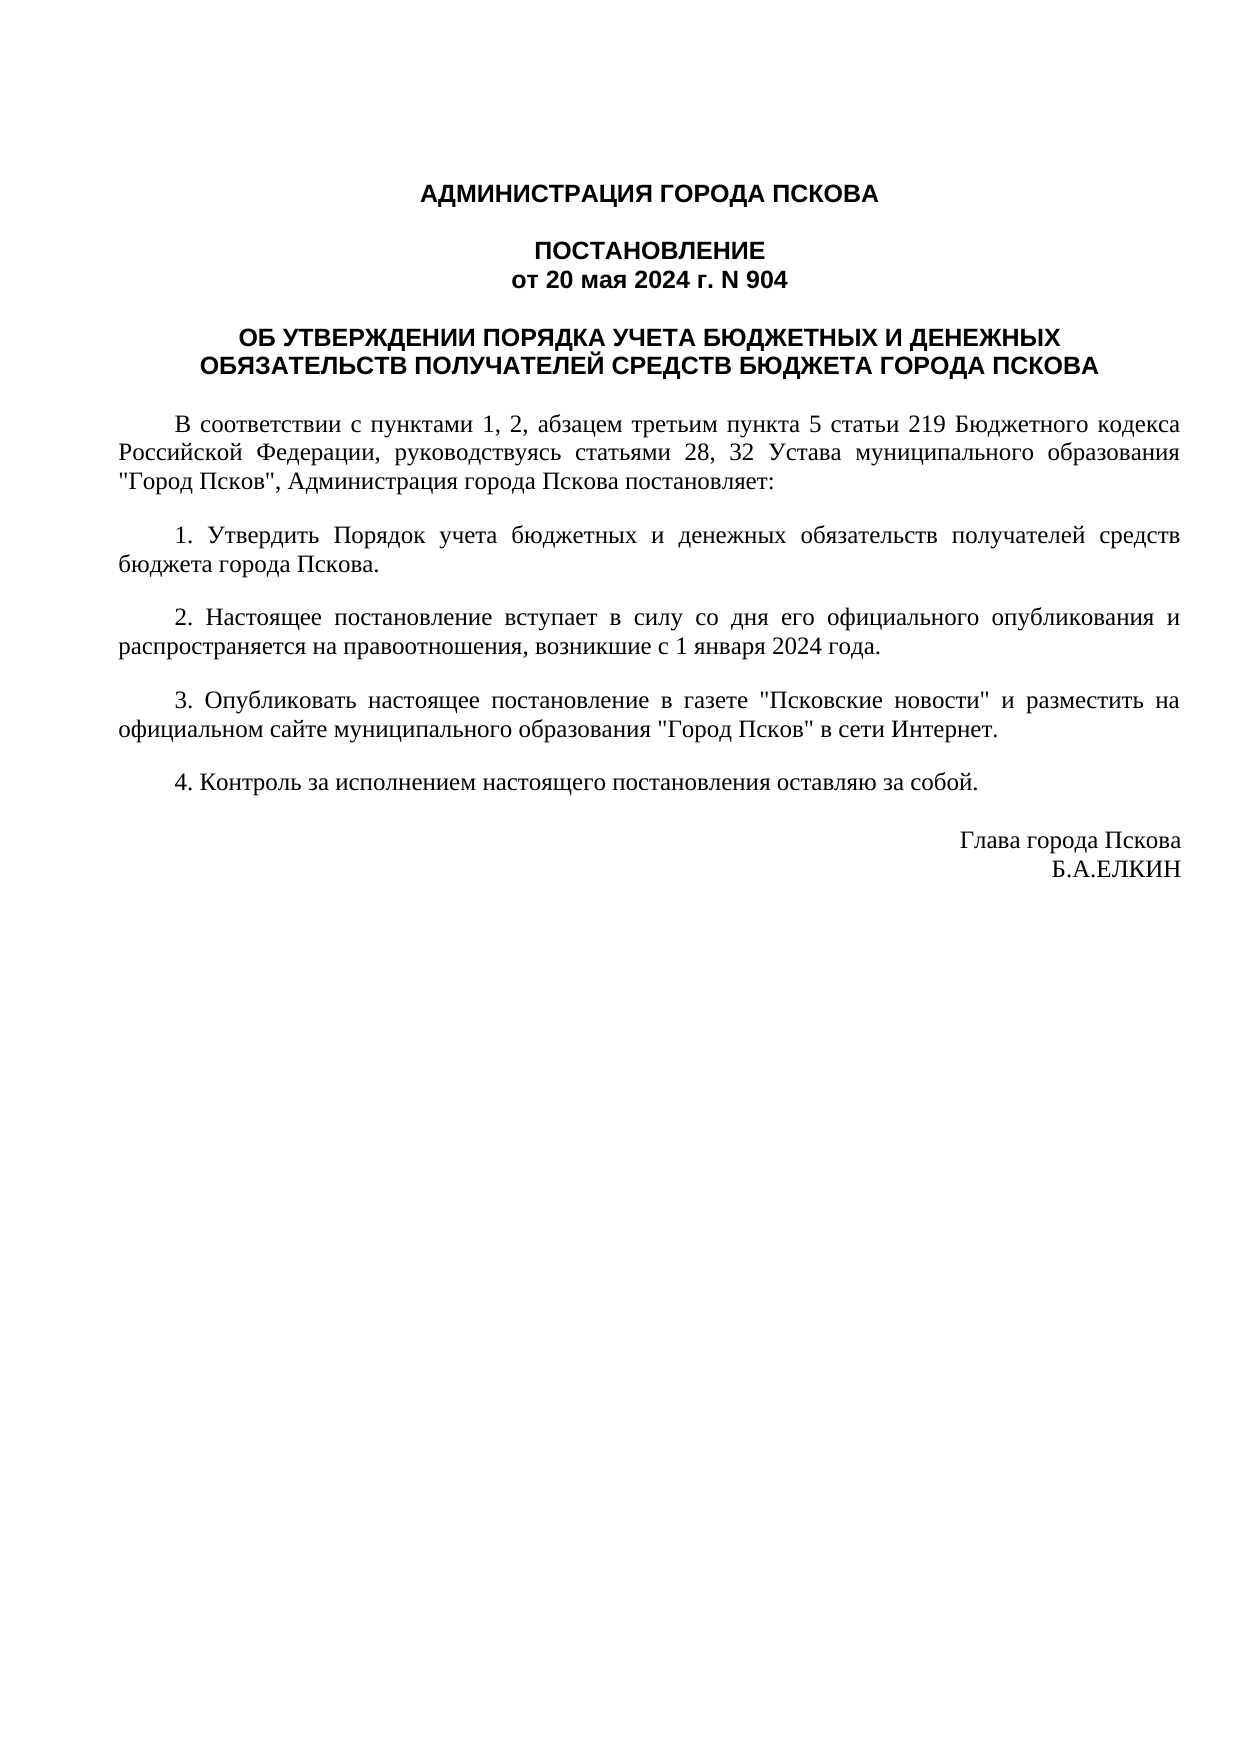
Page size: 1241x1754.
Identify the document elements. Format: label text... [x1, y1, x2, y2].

title ОБ УТВЕРЖДЕНИИ ПОРЯДКА УЧЕТА БЮДЖЕТНЫХ И ДЕНЕЖНЫХ [118, 322, 1181, 351]
text В соответствии с пунктами 1, 2, абзацем третьим пункта 5 статьи 219 Бюджетного кодекса Российской Федерации, руководствуясь статьями 28, 32 Устава муниципального образования "Город Псков", Администрация города Пскова постановляет: [118, 409, 1181, 495]
title АДМИНИСТРАЦИЯ ГОРОДА ПСКОВА [118, 179, 1181, 207]
title от 20 мая 2024 г. N 904 [118, 265, 1181, 294]
title ОБЯЗАТЕЛЬСТВ ПОЛУЧАТЕЛЕЙ СРЕДСТВ БЮДЖЕТА ГОРОДА ПСКОВА [118, 351, 1181, 380]
text Глава города Пскова [118, 825, 1181, 854]
text Б.А.ЕЛКИН [118, 854, 1181, 882]
text 2. Настоящее постановление вступает в силу со дня его официального опубликования и распространяется на правоотношения, возникшие с 1 января 2024 года. [118, 602, 1181, 660]
text 1. Утвердить Порядок учета бюджетных и денежных обязательств получателей средств бюджета города Пскова. [118, 520, 1181, 577]
text 4. Контроль за исполнением настоящего постановления оставляю за собой. [118, 767, 1181, 796]
title ПОСТАНОВЛЕНИЕ [118, 236, 1181, 265]
text 3. Опубликовать настоящее постановление в газете "Псковские новости" и разместить на официальном сайте муниципального образования "Город Псков" в сети Интернет. [118, 685, 1181, 742]
